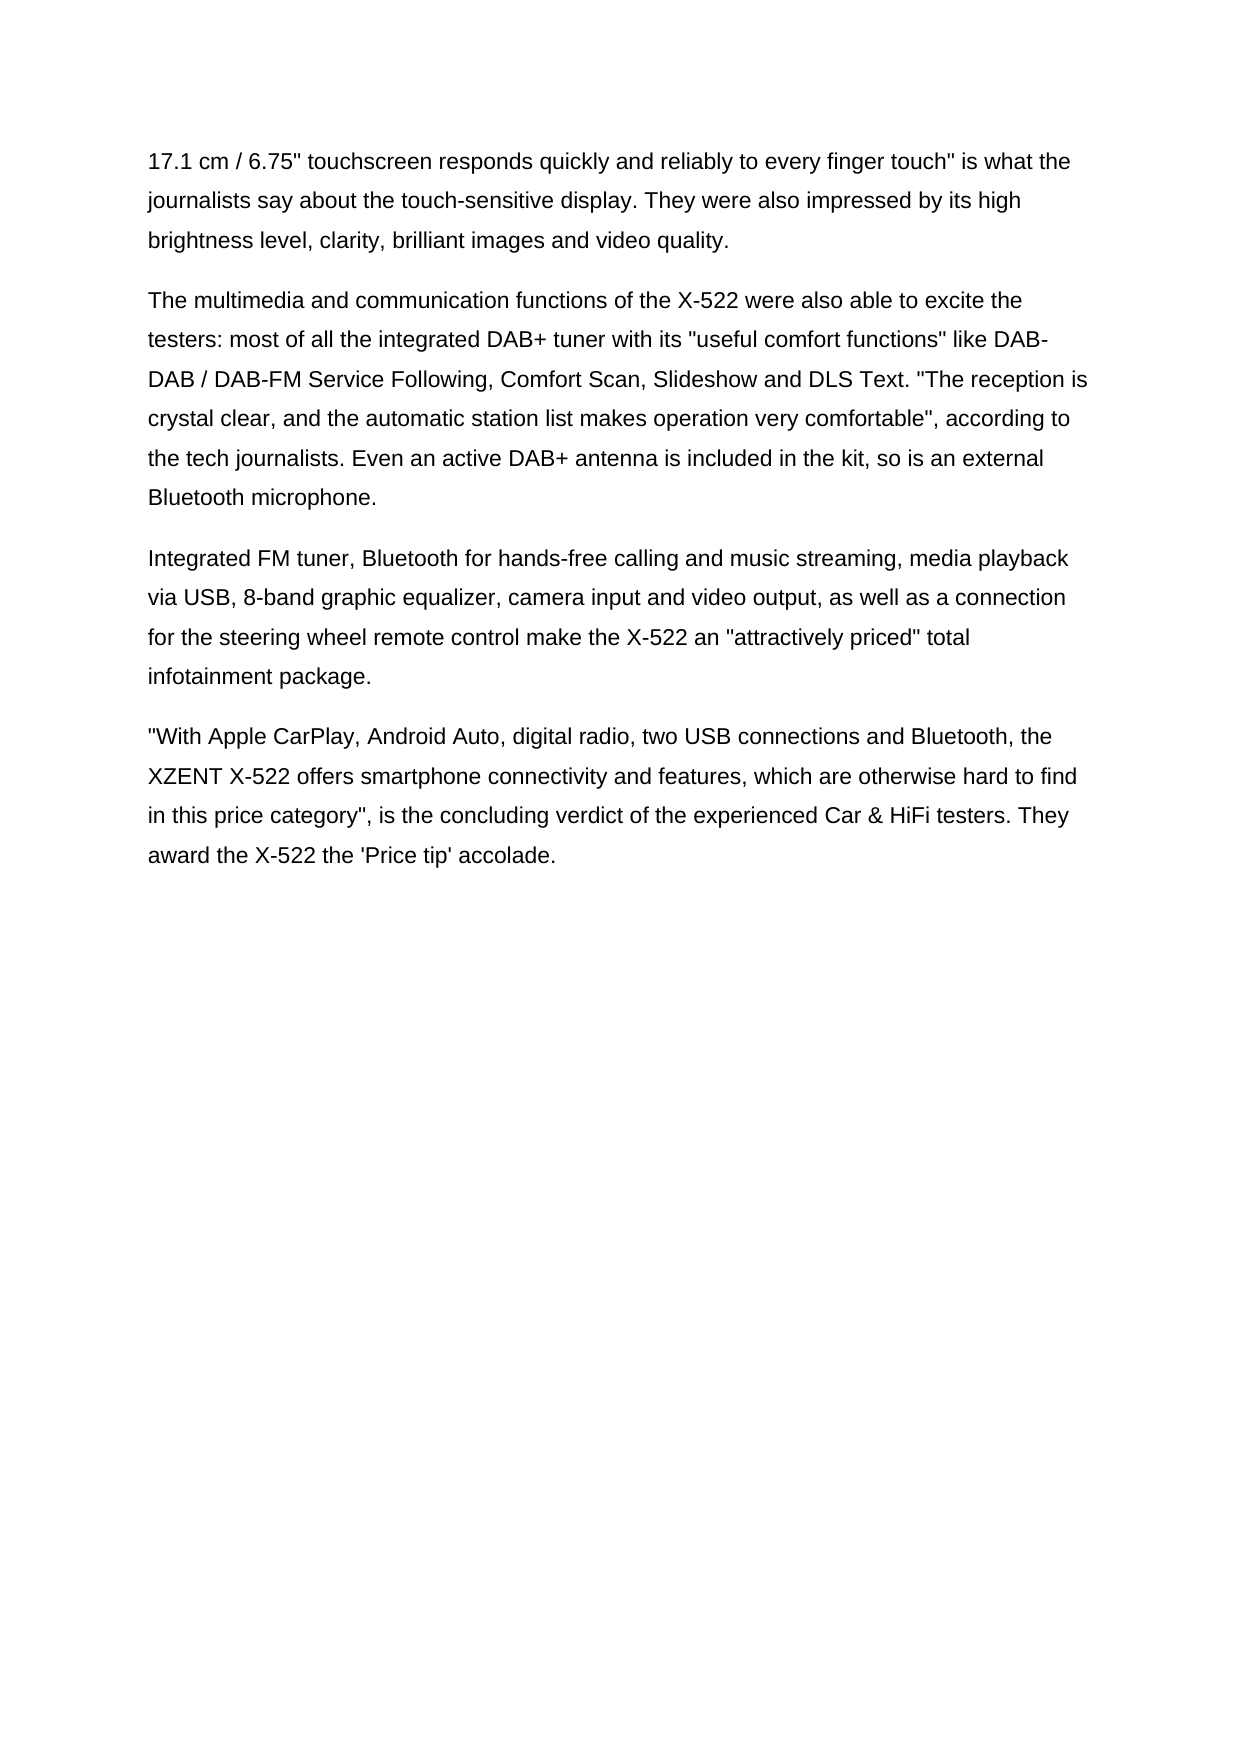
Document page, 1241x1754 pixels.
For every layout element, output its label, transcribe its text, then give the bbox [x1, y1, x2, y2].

text "With Apple CarPlay, Android Auto, digital radio, two USB connections and Bluetooth, the XZENT X-522 offers smartphone connectivity and features, which are otherwise hard to find in this price category", is the concluding verdict of the experienced Car & HiFi testers. They award the X-522 the 'Price tip' accolade. [148, 723, 1093, 868]
text Integrated FM tuner, Bluetooth for hands-free calling and music streaming, media playback via USB, 8-band graphic equalizer, camera input and video output, as well as a connection for the steering wheel remote control make the X-522 an "attractively priced" total infotainment package. [148, 544, 1093, 689]
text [148, 148, 1093, 253]
text The multimedia and communication functions of the X-522 were also able to excite the testers: most of all the integrated DAB+ tuner with its "useful comfort functions" like DAB-DAB / DAB-FM Service Following, Comfort Scan, Slideshow and DLS Text. "The reception is crystal clear, and the automatic station list makes operation very comfortable", according to the tech journalists. Even an active DAB+ antenna is included in the kit, so is an external Bluetooth microphone. [148, 287, 1093, 511]
